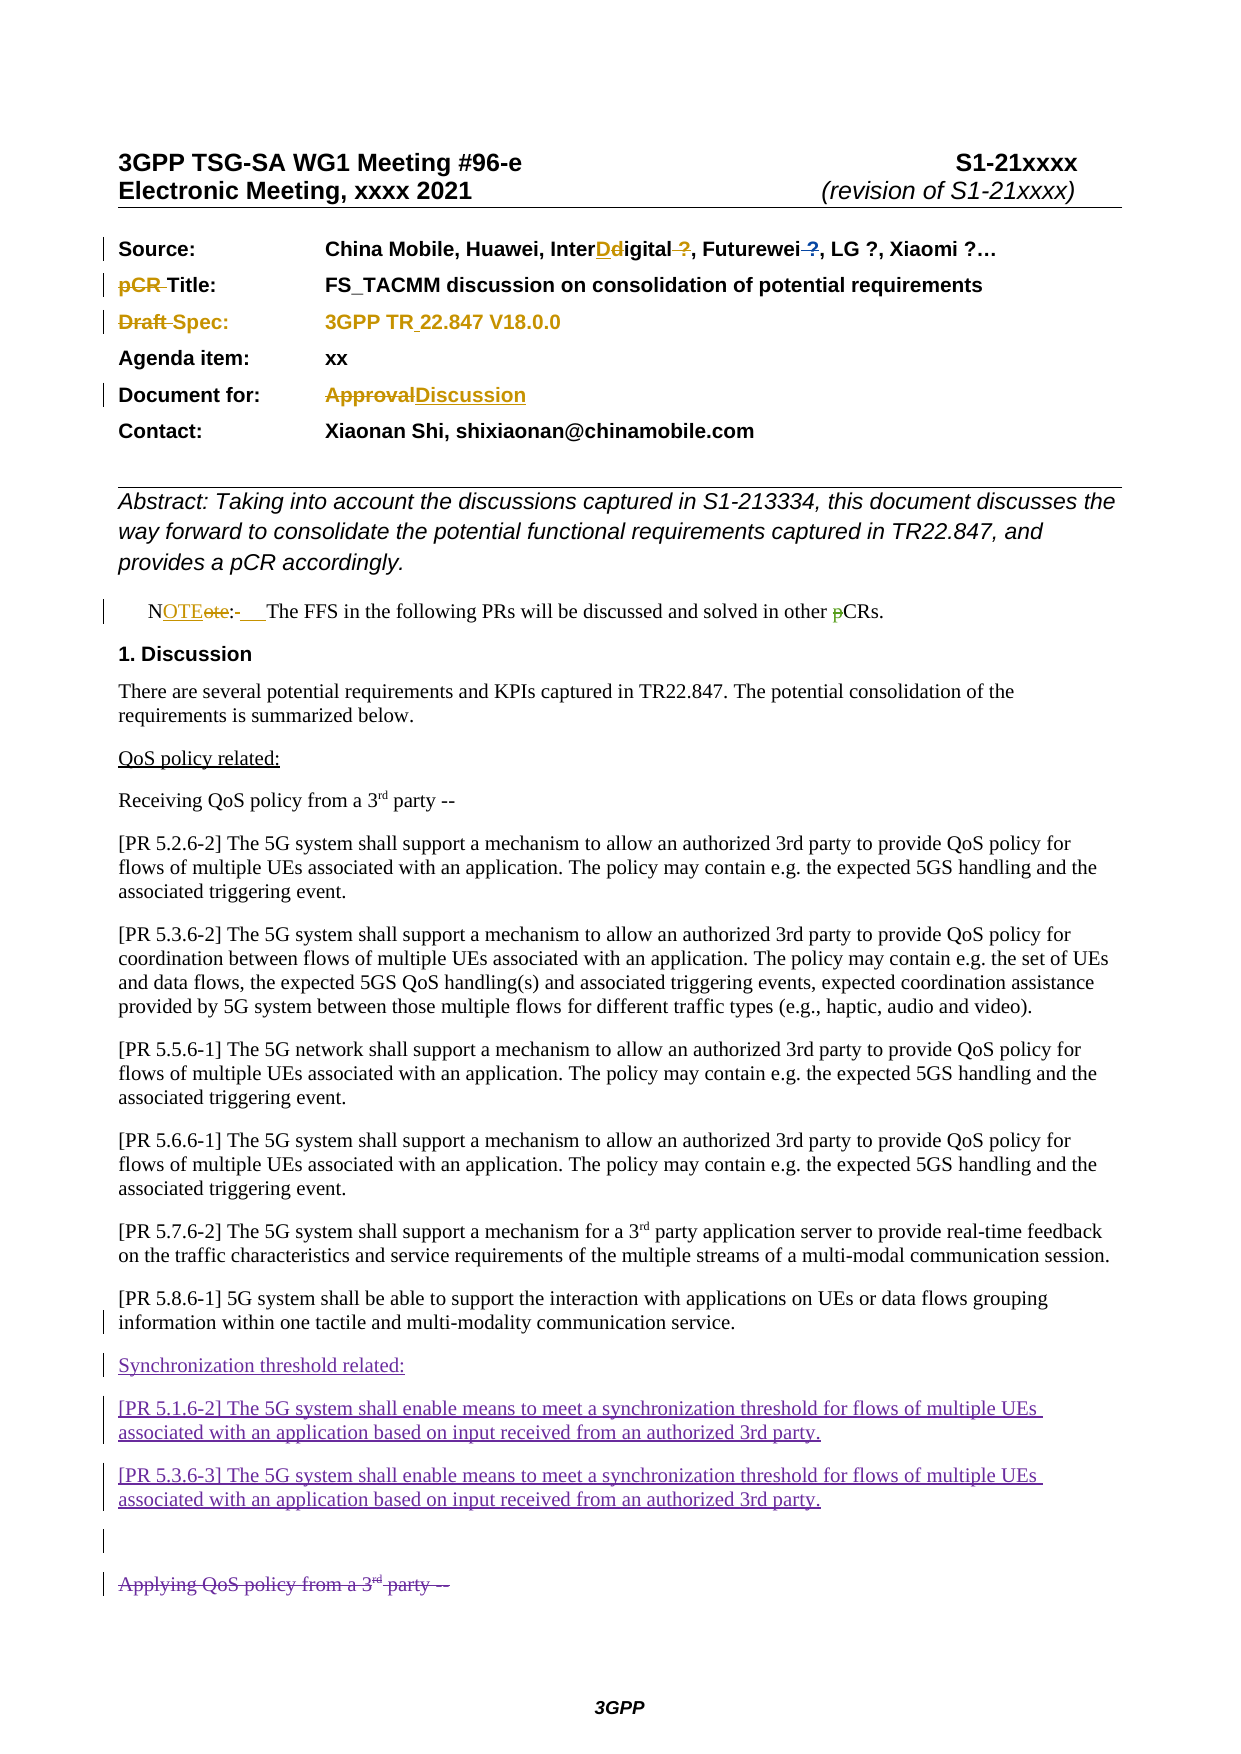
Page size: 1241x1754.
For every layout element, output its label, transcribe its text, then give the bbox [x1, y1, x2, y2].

text QoS policy related: [118, 746, 1122, 770]
text There are several potential requirements and KPIs captured in TR22.847. The potential consolidation of the requirements is summarized below. [118, 679, 1122, 727]
text Electronic Meeting, xxxx 2021 (revision of S1-21xxxx) [118, 176, 1122, 207]
text [PR 5.8.6-1] 5G system shall be able to support the interaction with applications on UEs or data flows grouping information within one tactile and multi-modality communication service. [118, 1286, 1122, 1334]
text Source: China Mobile, Huawei, Interigital, Futurewei, LG ?, Xiaomi ?… [118, 237, 1122, 261]
text [PR 5.5.6-1] The 5G network shall support a mechanism to allow an authorized 3rd party to provide QoS policy for flows of multiple UEs associated with an application. The policy may contain e.g. the expected 5GS handling and the associated triggering event. [118, 1037, 1122, 1109]
text [PR 5.6.6-1] The 5G system shall support a mechanism to allow an authorized 3rd party to provide QoS policy for flows of multiple UEs associated with an application. The policy may contain e.g. the expected 5GS handling and the associated triggering event. [118, 1128, 1122, 1200]
text 1. Discussion [118, 642, 1122, 666]
text 3GPP TSG-SA WG1 Meeting #96-e S1-21xxxx [118, 147, 1122, 176]
text Agenda item: xx [118, 346, 1122, 370]
text Document for: [118, 383, 1122, 407]
text Title: FS_TACMM discussion on consolidation of potential requirements [118, 273, 1122, 297]
text N:The FFS in the following PRs will be discussed and solved in other CRs. [148, 599, 1122, 623]
text Abstract: Taking into account the discussions captured in S1-213334, this document discusses the way forward to consolidate the potential functional requirements captured in TR22.847, and provides a pCR accordingly. [118, 488, 1122, 575]
text Spec: 3GPP TR22.847 V18.0.0 [118, 310, 1122, 334]
text [PR 5.3.6-2] The 5G system shall support a mechanism to allow an authorized 3rd party to provide QoS policy for coordination between flows of multiple UEs associated with an application. The policy may contain e.g. the set of UEs and data flows, the expected 5GS QoS handling(s) and associated triggering events, expected coordination assistance provided by 5G system between those multiple flows for different traffic types (e.g., haptic, audio and video). [118, 922, 1122, 1018]
text Contact: Xiaonan Shi, shixiaonan@chinamobile.com [118, 419, 1122, 443]
text [PR 5.2.6-2] The 5G system shall support a mechanism to allow an authorized 3rd party to provide QoS policy for flows of multiple UEs associated with an application. The policy may contain e.g. the expected 5GS handling and the associated triggering event. [118, 831, 1122, 903]
text Receiving QoS policy from a 3rd party -- [118, 788, 1122, 812]
text [PR 5.7.6-2] The 5G system shall support a mechanism for a 3rd party application server to provide real-time feedback on the traffic characteristics and service requirements of the multiple streams of a multi-modal communication session. [118, 1219, 1122, 1267]
